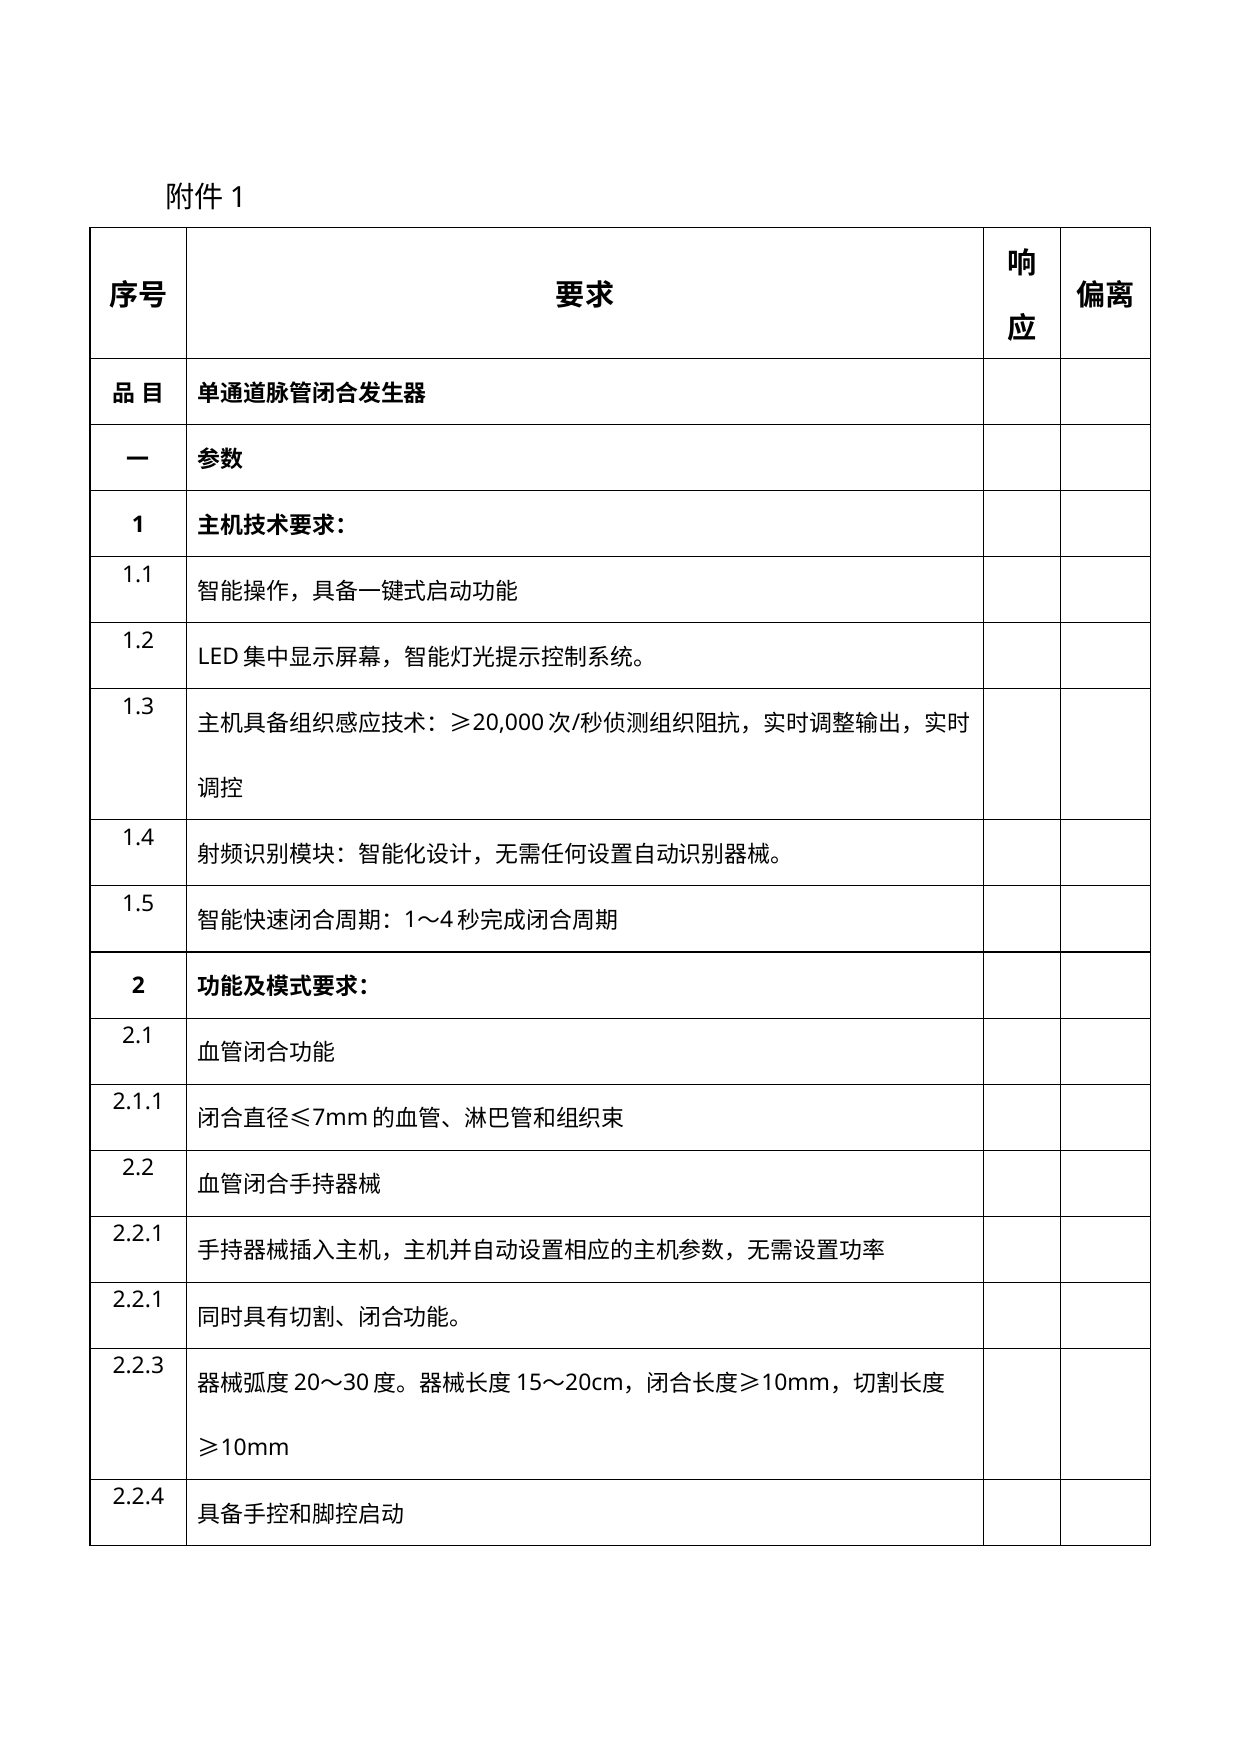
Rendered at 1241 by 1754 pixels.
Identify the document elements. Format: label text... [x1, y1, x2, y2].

table_cell 手持器械插入主机，主机并自动设置相应的主机参数，无需设置功率 [187, 1217, 983, 1282]
table_cell 2.2 [91, 1151, 186, 1216]
table_cell 主机具备组织感应技术：≥20,000次/秒侦测组织阻抗，实时调整输出，实时调控 [187, 689, 983, 819]
table_cell [1061, 1349, 1150, 1479]
table_cell 2.1.1 [91, 1085, 186, 1149]
table_cell 智能快速闭合周期：1～4秒完成闭合周期 [187, 886, 983, 951]
table_cell [984, 886, 1060, 951]
table_cell 参数 [187, 425, 983, 490]
table_cell [1061, 1085, 1150, 1149]
table_cell [1061, 1019, 1150, 1083]
table_cell 2.2.1 [91, 1217, 186, 1282]
table_cell 1.5 [91, 886, 186, 951]
table_cell [984, 1283, 1060, 1348]
table_header 要求 [187, 228, 983, 358]
table_cell 单通道脉管闭合发生器 [187, 359, 983, 424]
table_cell [1061, 359, 1150, 424]
table_cell [1061, 953, 1150, 1017]
table_cell [984, 1349, 1060, 1479]
table_cell [984, 820, 1060, 885]
table_header 序号 [91, 228, 186, 358]
table_cell 同时具有切割、闭合功能。 [187, 1283, 983, 1348]
table_cell 1.4 [91, 820, 186, 885]
table_cell [1061, 820, 1150, 885]
table_cell 血管闭合功能 [187, 1019, 983, 1083]
table_header 响应 [984, 228, 1060, 358]
table_cell [984, 953, 1060, 1017]
table_cell [1061, 886, 1150, 951]
table_cell [984, 1480, 1060, 1545]
table_cell [1061, 557, 1150, 622]
table_cell 器械弧度20～30度。器械长度15～20cm，闭合长度≥10mm，切割长度≥10mm [187, 1349, 983, 1479]
table_cell 具备手控和脚控启动 [187, 1480, 983, 1545]
table_cell [984, 1217, 1060, 1282]
table_cell [1061, 1480, 1150, 1545]
table_cell 射频识别模块：智能化设计，无需任何设置自动识别器械。 [187, 820, 983, 885]
table_cell 2.2.4 [91, 1480, 186, 1545]
table_cell [984, 1085, 1060, 1149]
table_cell [984, 557, 1060, 622]
table_cell [984, 623, 1060, 688]
table_cell [1061, 1283, 1150, 1348]
table_cell [984, 689, 1060, 819]
table_cell 2.2.3 [91, 1349, 186, 1479]
table_cell LED集中显示屏幕，智能灯光提示控制系统。 [187, 623, 983, 688]
table_cell [984, 491, 1060, 556]
table_cell [1061, 425, 1150, 490]
table_cell 2.1 [91, 1019, 186, 1083]
table_cell [984, 359, 1060, 424]
text 附件1 [165, 162, 1075, 227]
table_cell 血管闭合手持器械 [187, 1151, 983, 1216]
table_cell [1061, 1151, 1150, 1216]
table_cell 1.2 [91, 623, 186, 688]
table_cell 智能操作，具备一键式启动功能 [187, 557, 983, 622]
table_cell [1061, 623, 1150, 688]
table_cell [1061, 491, 1150, 556]
table_cell 一 [91, 425, 186, 490]
table_cell 主机技术要求： [187, 491, 983, 556]
table_cell 1.3 [91, 689, 186, 819]
table_cell 2.2.1 [91, 1283, 186, 1348]
table_cell [984, 1151, 1060, 1216]
table_cell 闭合直径≤7mm的血管、淋巴管和组织束 [187, 1085, 983, 1149]
table_cell [1061, 689, 1150, 819]
table_header 偏离 [1061, 228, 1150, 358]
table_cell 2 [91, 953, 186, 1017]
table_cell [1061, 1217, 1150, 1282]
table_cell [984, 1019, 1060, 1083]
table_cell 1 [91, 491, 186, 556]
table_cell 品 目 [91, 359, 186, 424]
table_cell 功能及模式要求： [187, 953, 983, 1017]
table_cell 1.1 [91, 557, 186, 622]
table_cell [984, 425, 1060, 490]
